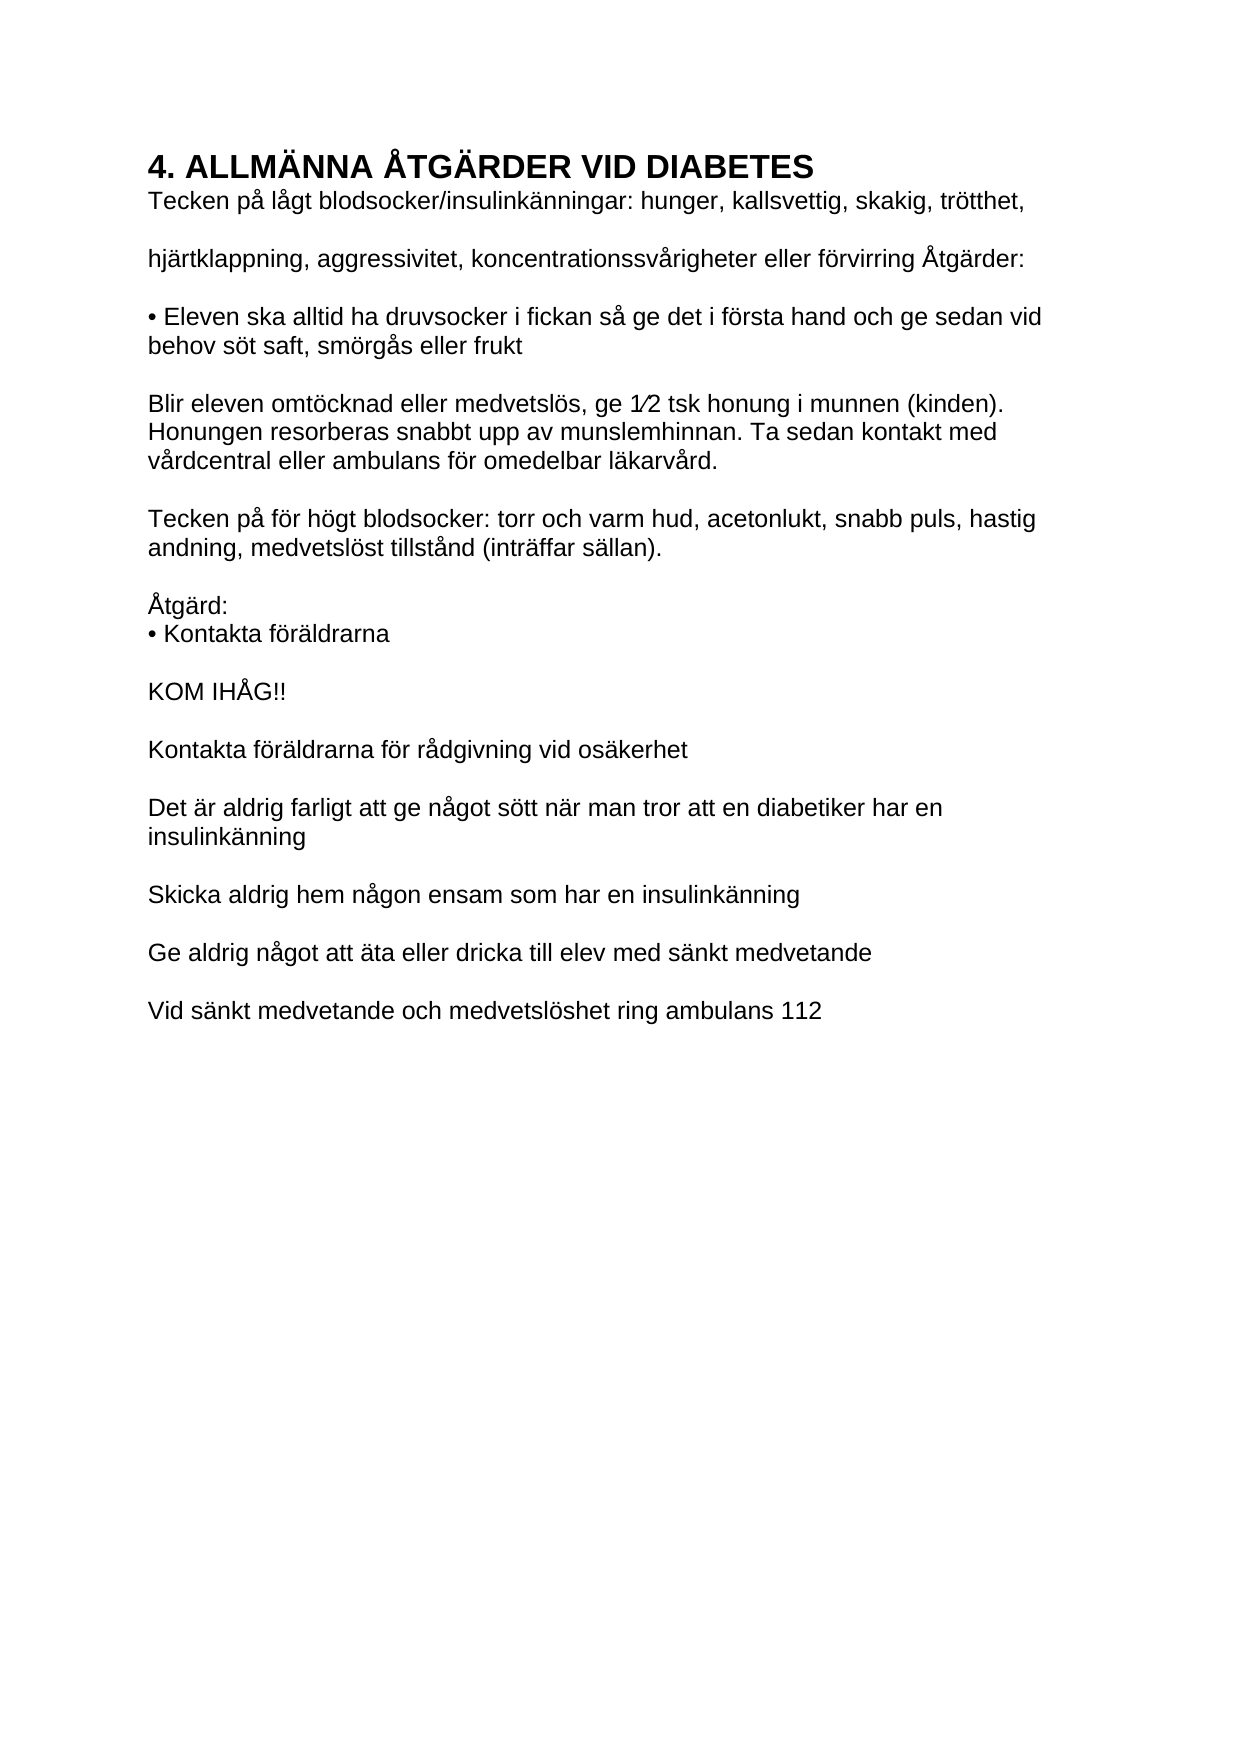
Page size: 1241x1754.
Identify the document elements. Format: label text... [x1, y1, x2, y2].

text Ge aldrig något att äta eller dricka till elev med sänkt medvetande [148, 938, 1093, 966]
text Blir eleven omtöcknad eller medvetslös, ge 1⁄2 tsk honung i munnen (kinden). Honungen resorberas snabbt upp av munslemhinnan. Ta sedan kontakt med vårdcentral eller ambulans för omedelbar läkarvård. [148, 388, 1093, 475]
text Det är aldrig farligt att ge något sött när man tror att en diabetiker har en insulinkänning [148, 793, 1093, 851]
text Tecken på för högt blodsocker: torr och varm hud, acetonlukt, snabb puls, hastig andning, medvetslöst tillstånd (inträffar sällan). [148, 504, 1093, 561]
text hjärtklappning, aggressivitet, koncentrationssvårigheter eller förvirring Åtgärder: [148, 244, 1093, 273]
text Skicka aldrig hem någon ensam som har en insulinkänning [148, 880, 1093, 908]
text Åtgärd: • Kontakta föräldrarna [148, 591, 1093, 648]
text 4. ALLMÄNNA ÅTGÄRDER VID DIABETES Tecken på lågt blodsocker/insulinkänningar: hunger, kallsvettig, skakig, trötthet, [148, 148, 1093, 215]
text • Eleven ska alltid ha druvsocker i fickan så ge det i första hand och ge sedan vid behov söt saft, smörgås eller frukt [148, 302, 1093, 359]
text Kontakta föräldrarna för rådgivning vid osäkerhet [148, 735, 1093, 764]
text KOM IHÅG!! [148, 677, 1093, 706]
text Vid sänkt medvetande och medvetslöshet ring ambulans 112 [148, 996, 1093, 1024]
